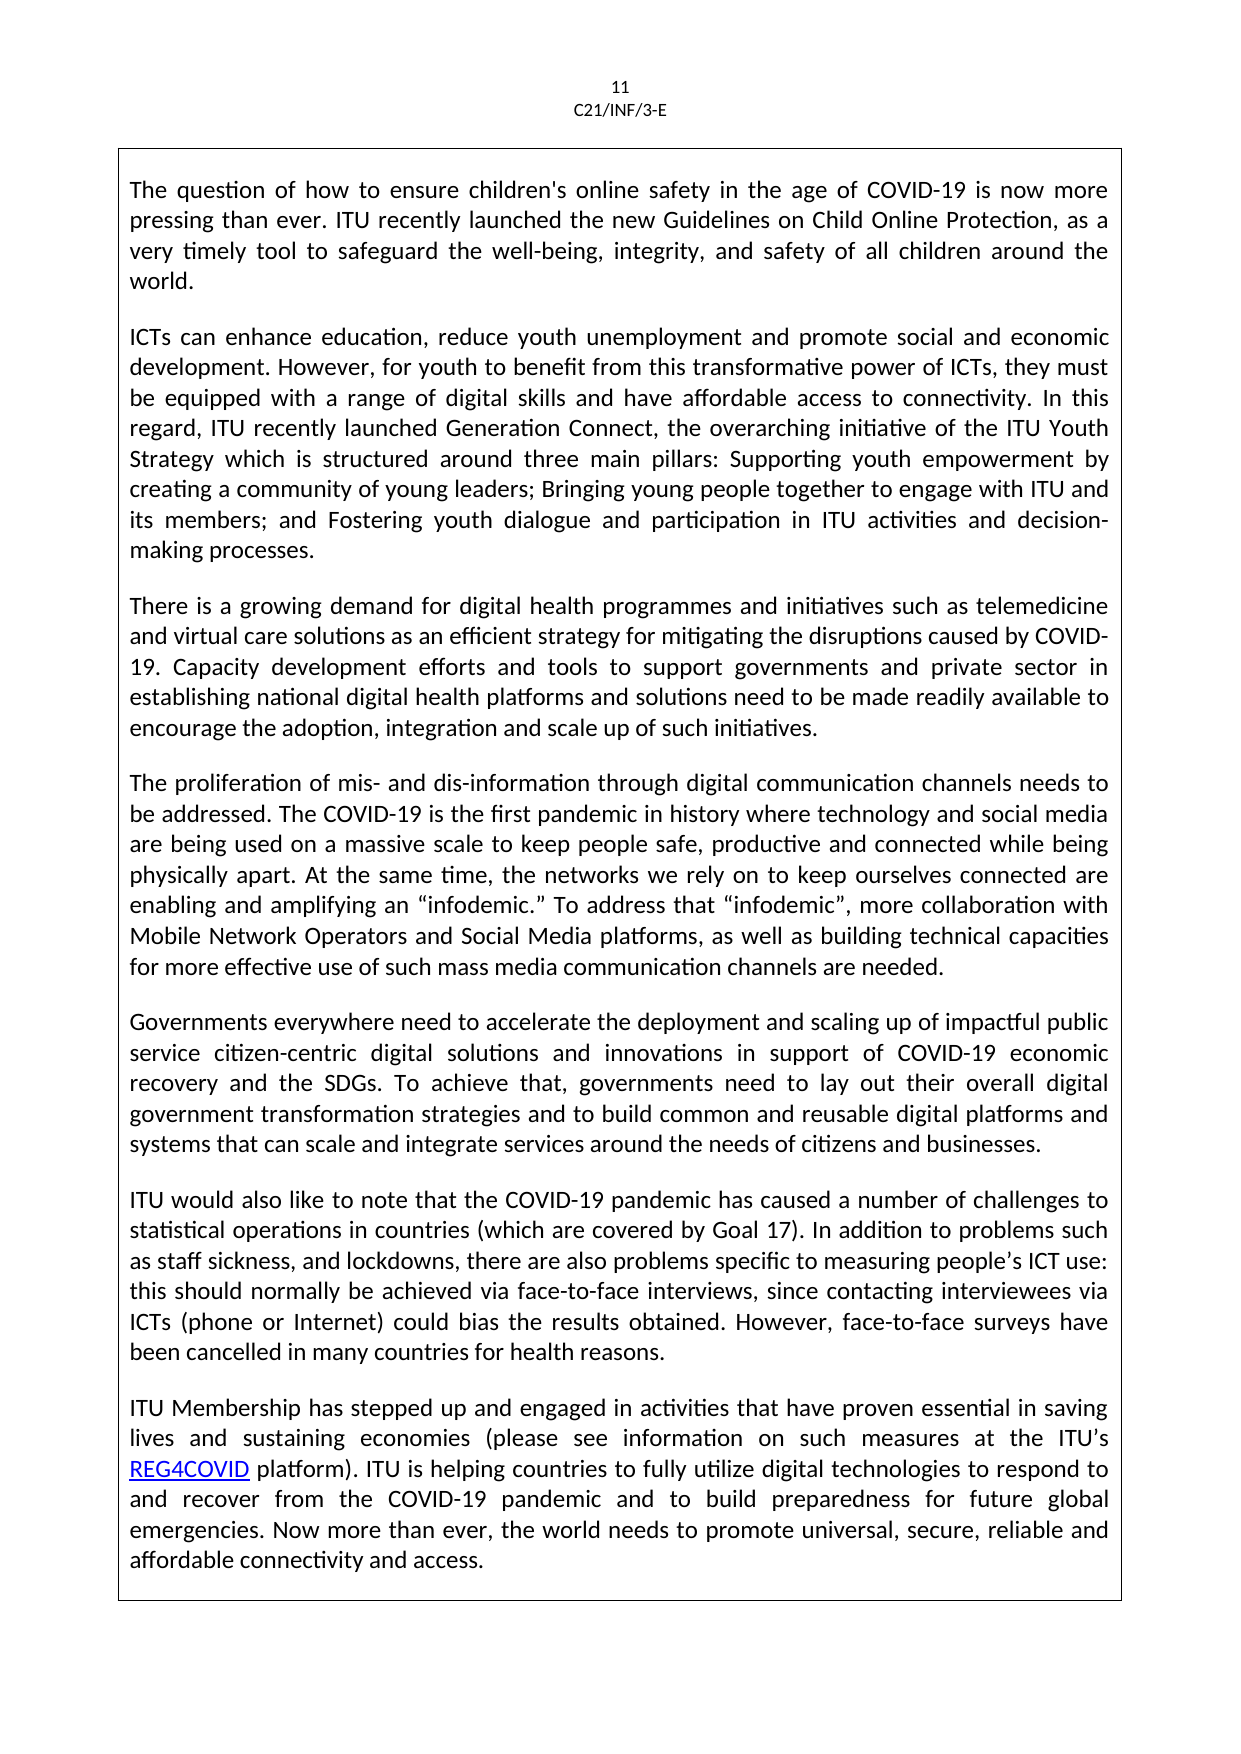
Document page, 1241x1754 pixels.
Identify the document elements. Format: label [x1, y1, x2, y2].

table_header [119, 149, 1121, 1600]
